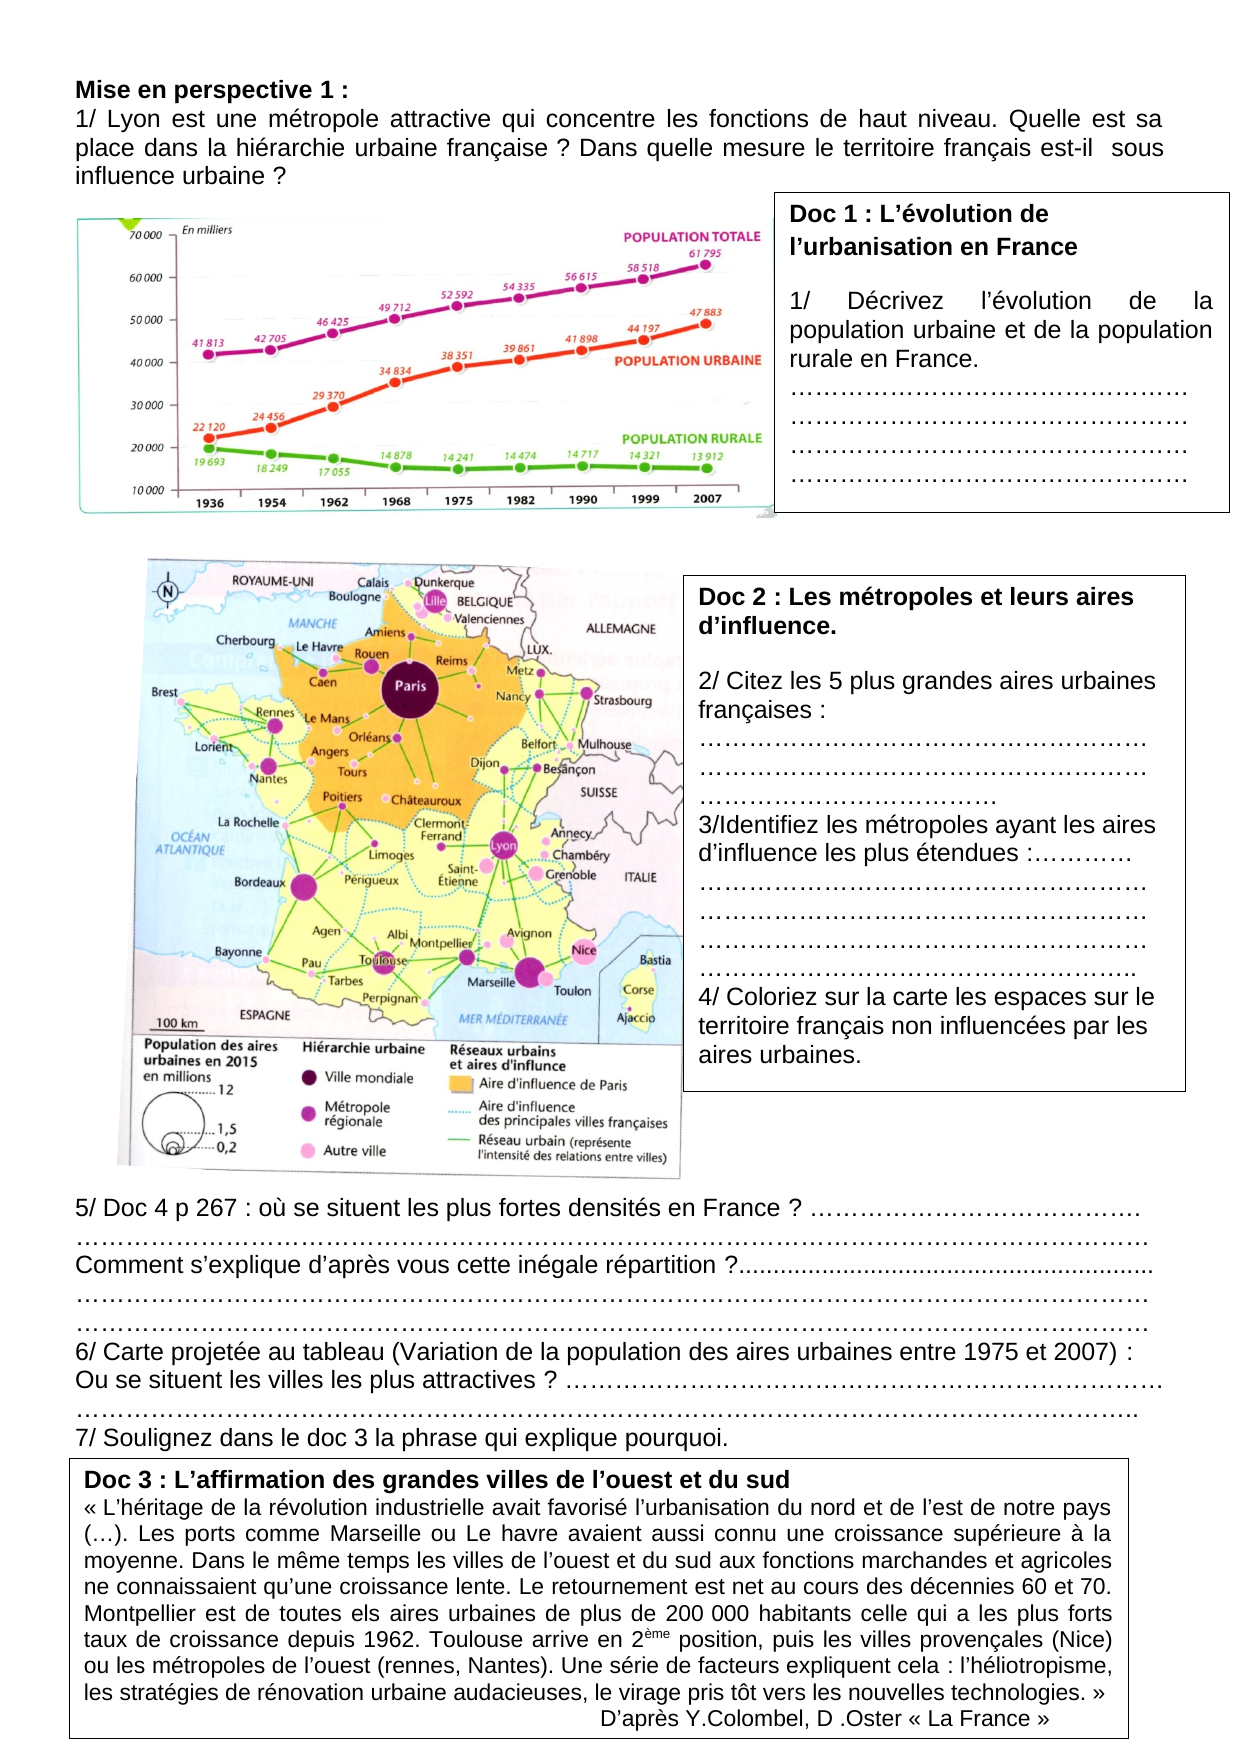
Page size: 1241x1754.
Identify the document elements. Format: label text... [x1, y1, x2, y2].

text 7/ Soulignez dans le doc 3 la phrase qui explique pourquoi. [75, 1423, 1165, 1452]
text …………………………………………………………………………………………………………………………………………………………………………………………………………………………………… [75, 1279, 1165, 1337]
text ………………………………………………………………………………………………………………… [75, 1222, 1165, 1250]
text ……………………………………………………………………………………………………………….. [75, 1394, 1165, 1423]
picture [117, 548, 686, 1193]
text 1/ Lyon est une métropole attractive qui concentre les fonctions de haut niveau. Quelle est sa place dans la hiérarchie urbaine française ? Dans quelle mesure le territoire français est-il sous influence urbaine ? [75, 104, 1165, 190]
text 5/ Doc 4 p 267 : où se situent les plus fortes densités en France ? …………………………………. [75, 1193, 1165, 1222]
text 6/ Carte projetée au tableau (Variation de la population des aires urbaines entre 1975 et 2007) : [75, 1337, 1165, 1365]
picture [75, 218, 782, 518]
text Comment s’explique d’après vous cette inégale répartition ?............................................................ [75, 1250, 1165, 1279]
text Mise en perspective 1 : [75, 75, 1165, 104]
text Ou se situent les villes les plus attractives ? ……………………………………………………………… [75, 1365, 1165, 1394]
